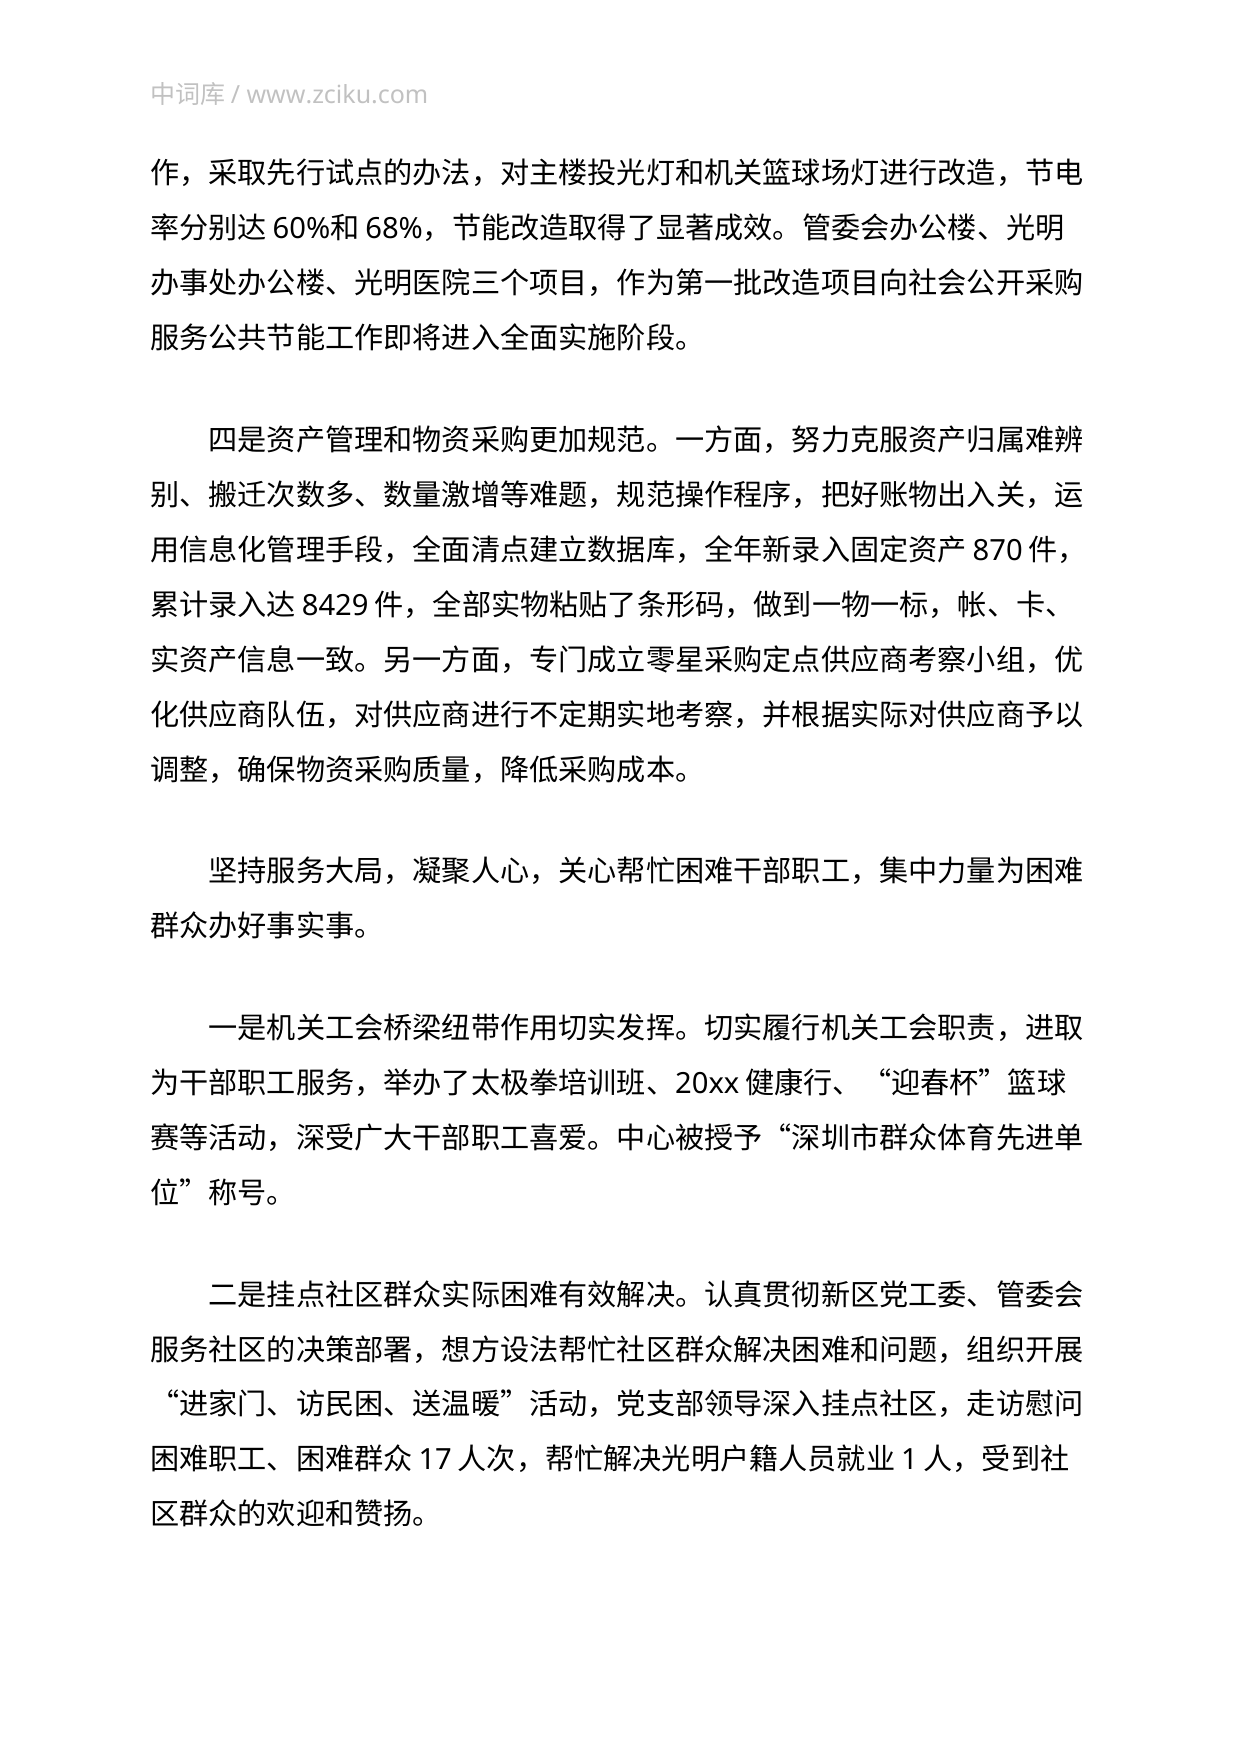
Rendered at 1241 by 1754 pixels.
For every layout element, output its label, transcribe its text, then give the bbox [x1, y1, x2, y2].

text 二是挂点社区群众实际困难有效解决。认真贯彻新区党工委、管委会服务社区的决策部署，想方设法帮忙社区群众解决困难和问题，组织开展“进家门、访民困、送温暖”活动，党支部领导深入挂点社区，走访慰问困难职工、困难群众17人次，帮忙解决光明户籍人员就业1人，受到社区群众的欢迎和赞扬。 [150, 1271, 1090, 1533]
text 一是机关工会桥梁纽带作用切实发挥。切实履行机关工会职责，进取为干部职工服务，举办了太极拳培训班、20xx健康行、“迎春杯”篮球赛等活动，深受广大干部职工喜爱。中心被授予“深圳市群众体育先进单位”称号。 [150, 1004, 1090, 1212]
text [150, 150, 1090, 357]
text 坚持服务大局，凝聚人心，关心帮忙困难干部职工，集中力量为困难群众办好事实事。 [150, 848, 1090, 945]
text 四是资产管理和物资采购更加规范。一方面，努力克服资产归属难辨别、搬迁次数多、数量激增等难题，规范操作程序，把好账物出入关，运用信息化管理手段，全面清点建立数据库，全年新录入固定资产870件，累计录入达8429件，全部实物粘贴了条形码，做到一物一标，帐、卡、实资产信息一致。另一方面，专门成立零星采购定点供应商考察小组，优化供应商队伍，对供应商进行不定期实地考察，并根据实际对供应商予以调整，确保物资采购质量，降低采购成本。 [150, 417, 1090, 788]
